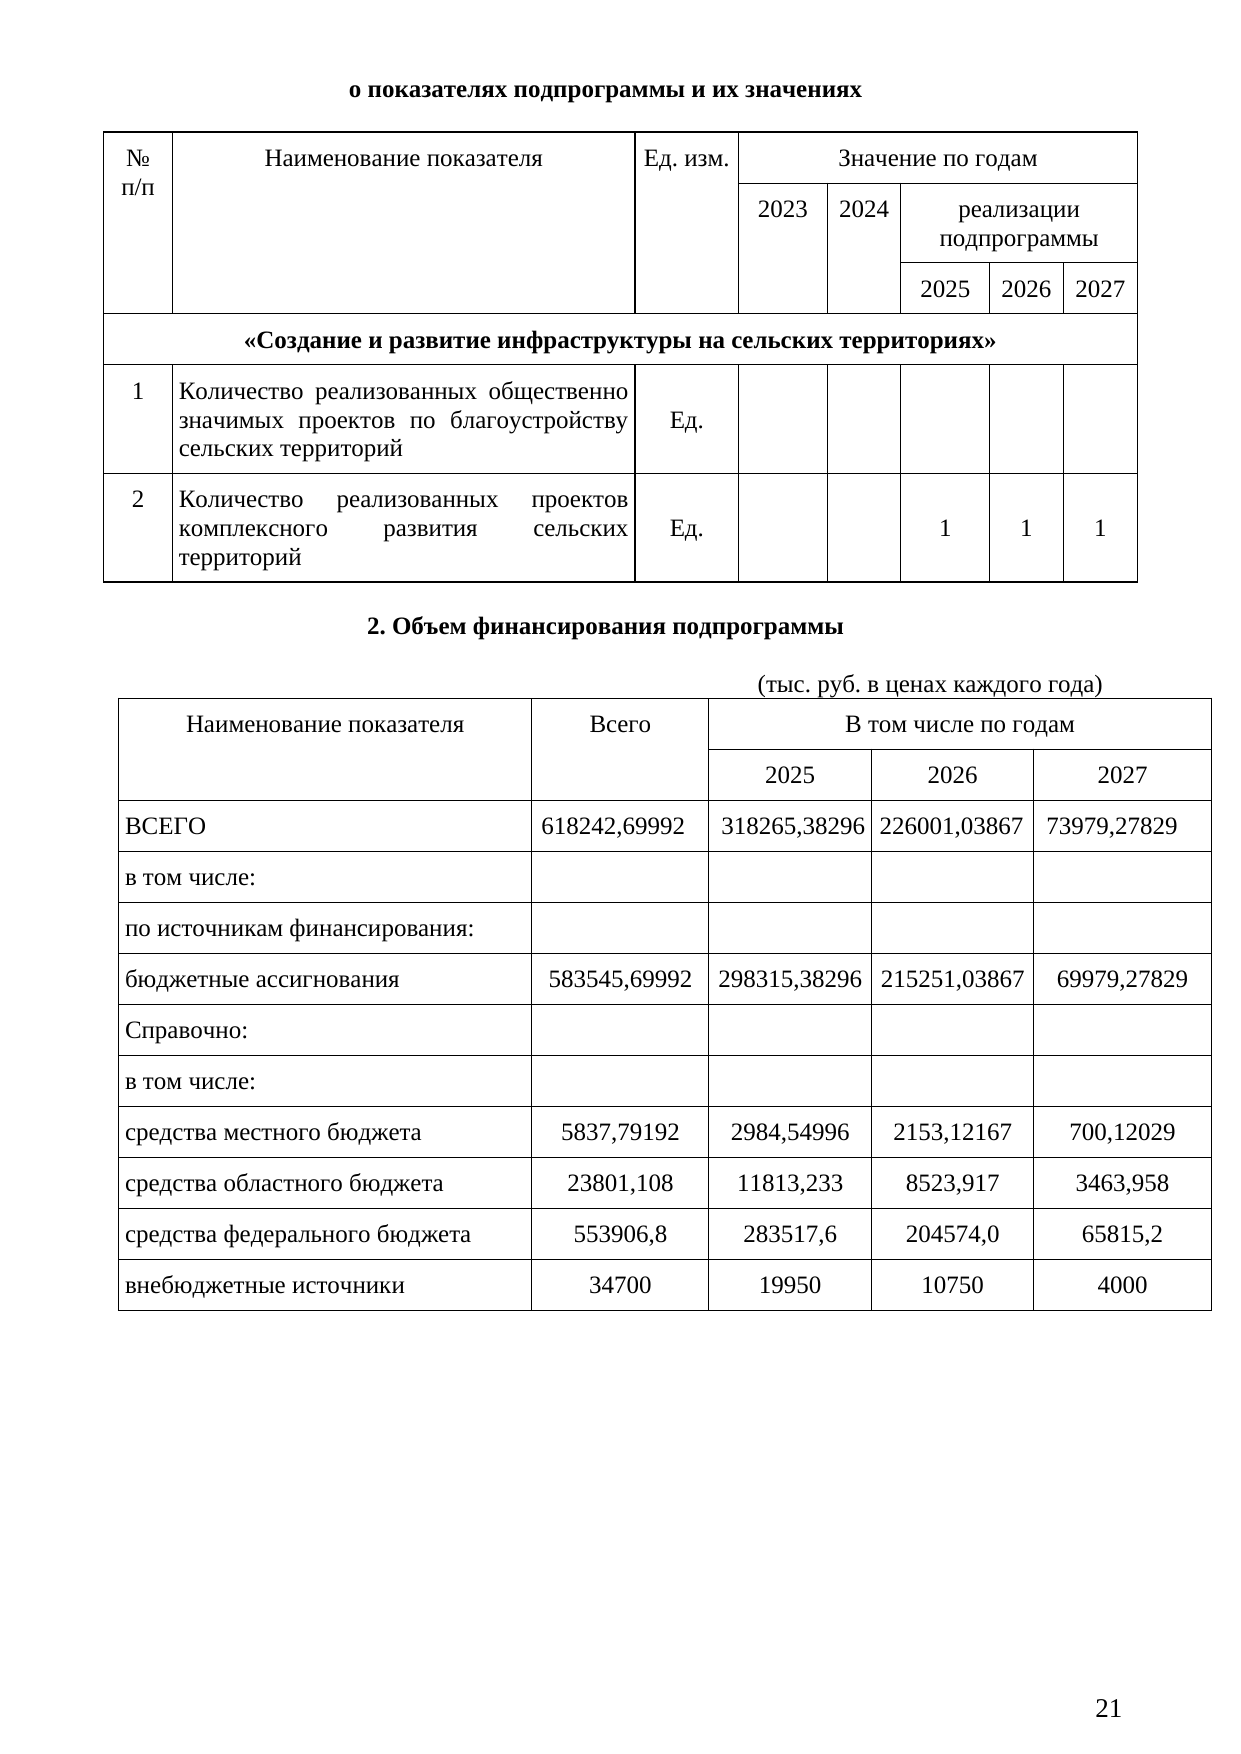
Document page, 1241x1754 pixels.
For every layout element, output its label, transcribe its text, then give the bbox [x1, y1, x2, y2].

table_cell 4000 [1034, 1260, 1211, 1310]
table_cell [532, 1056, 708, 1106]
table_cell 1 [901, 474, 989, 581]
table_cell Ед. [636, 365, 738, 473]
table_cell [709, 852, 871, 902]
table_cell [872, 1005, 1033, 1055]
table_cell [532, 903, 708, 953]
table_cell [828, 365, 900, 473]
table_cell 2026 [990, 263, 1063, 313]
table_cell [1034, 903, 1211, 953]
table_cell 2027 [1034, 750, 1211, 799]
title 2. Объем финансирования подпрограммы [89, 611, 1122, 640]
table_cell 34700 [532, 1260, 708, 1310]
table_cell 1 [104, 365, 172, 473]
table_cell [739, 474, 827, 581]
table_cell Количество реализованных проектов комплексного развития сельских территорий [173, 474, 634, 581]
table_header В том числе по годам [709, 699, 1211, 748]
table_cell «Создание и развитие инфраструктуры на сельских территориях» [104, 314, 1137, 364]
table_cell 19950 [709, 1260, 871, 1310]
table_cell [828, 474, 900, 581]
table_cell 618242,69992 [532, 801, 708, 851]
table_cell [872, 903, 1033, 953]
table_cell [872, 1056, 1033, 1106]
table_cell средства федерального бюджета [119, 1209, 531, 1259]
table_cell 11813,233 [709, 1158, 871, 1208]
table_cell 1 [990, 474, 1063, 581]
table_cell 2984,54996 [709, 1107, 871, 1157]
table_cell [532, 852, 708, 902]
table_cell средства местного бюджета [119, 1107, 531, 1157]
table_header Наименование показателя [119, 699, 531, 799]
table_cell [709, 1005, 871, 1055]
table_cell 2025 [709, 750, 871, 799]
table_cell [901, 365, 989, 473]
table_cell 2 [104, 474, 172, 581]
table_header № п/п [104, 133, 172, 313]
table_header Наименование показателя [173, 133, 634, 313]
table_cell 2153,12167 [872, 1107, 1033, 1157]
table_cell 23801,108 [532, 1158, 708, 1208]
table_cell [709, 1056, 871, 1106]
table_cell [532, 1005, 708, 1055]
table_cell 2026 [872, 750, 1033, 799]
table_cell Количество реализованных общественно значимых проектов по благоустройству сельских территорий [173, 365, 634, 473]
table_cell 583545,69992 [532, 954, 708, 1004]
table_cell 700,12029 [1034, 1107, 1211, 1157]
table_cell 283517,6 [709, 1209, 871, 1259]
text (тыс. руб. в ценах каждого года) [89, 669, 1122, 697]
table_cell [1064, 365, 1137, 473]
table_cell 65815,2 [1034, 1209, 1211, 1259]
table_cell 226001,03867 [872, 801, 1033, 851]
table_cell по источникам финансирования: [119, 903, 531, 953]
table_cell 8523,917 [872, 1158, 1033, 1208]
table_cell [739, 365, 827, 473]
table_cell [872, 852, 1033, 902]
table_cell внебюджетные источники [119, 1260, 531, 1310]
table_cell 2025 [901, 263, 989, 313]
table_cell [1034, 1005, 1211, 1055]
table_cell 2024 [828, 184, 900, 313]
table_cell 10750 [872, 1260, 1033, 1310]
title о показателях подпрограммы и их значениях [89, 74, 1122, 103]
table_cell 553906,8 [532, 1209, 708, 1259]
table_cell средства областного бюджета [119, 1158, 531, 1208]
table_cell 215251,03867 [872, 954, 1033, 1004]
table_cell 73979,27829 [1034, 801, 1211, 851]
table_cell 298315,38296 [709, 954, 871, 1004]
table_cell в том числе: [119, 1056, 531, 1106]
table_cell [709, 903, 871, 953]
table_cell 2023 [739, 184, 827, 313]
table_cell 3463,958 [1034, 1158, 1211, 1208]
table_cell 5837,79192 [532, 1107, 708, 1157]
table_cell реализации подпрограммы [901, 184, 1137, 262]
table_header Всего [532, 699, 708, 799]
table_header Значение по годам [739, 133, 1137, 182]
table_cell [1034, 852, 1211, 902]
table_cell 2027 [1064, 263, 1137, 313]
table_cell в том числе: [119, 852, 531, 902]
table_cell бюджетные ассигнования [119, 954, 531, 1004]
table_cell 318265,38296 [709, 801, 871, 851]
table_cell Ед. [636, 474, 738, 581]
table_cell 69979,27829 [1034, 954, 1211, 1004]
table_cell [990, 365, 1063, 473]
table_cell ВСЕГО [119, 801, 531, 851]
table_cell Справочно: [119, 1005, 531, 1055]
table_cell [1034, 1056, 1211, 1106]
table_cell 204574,0 [872, 1209, 1033, 1259]
table_header Ед. изм. [636, 133, 738, 313]
table_cell 1 [1064, 474, 1137, 581]
